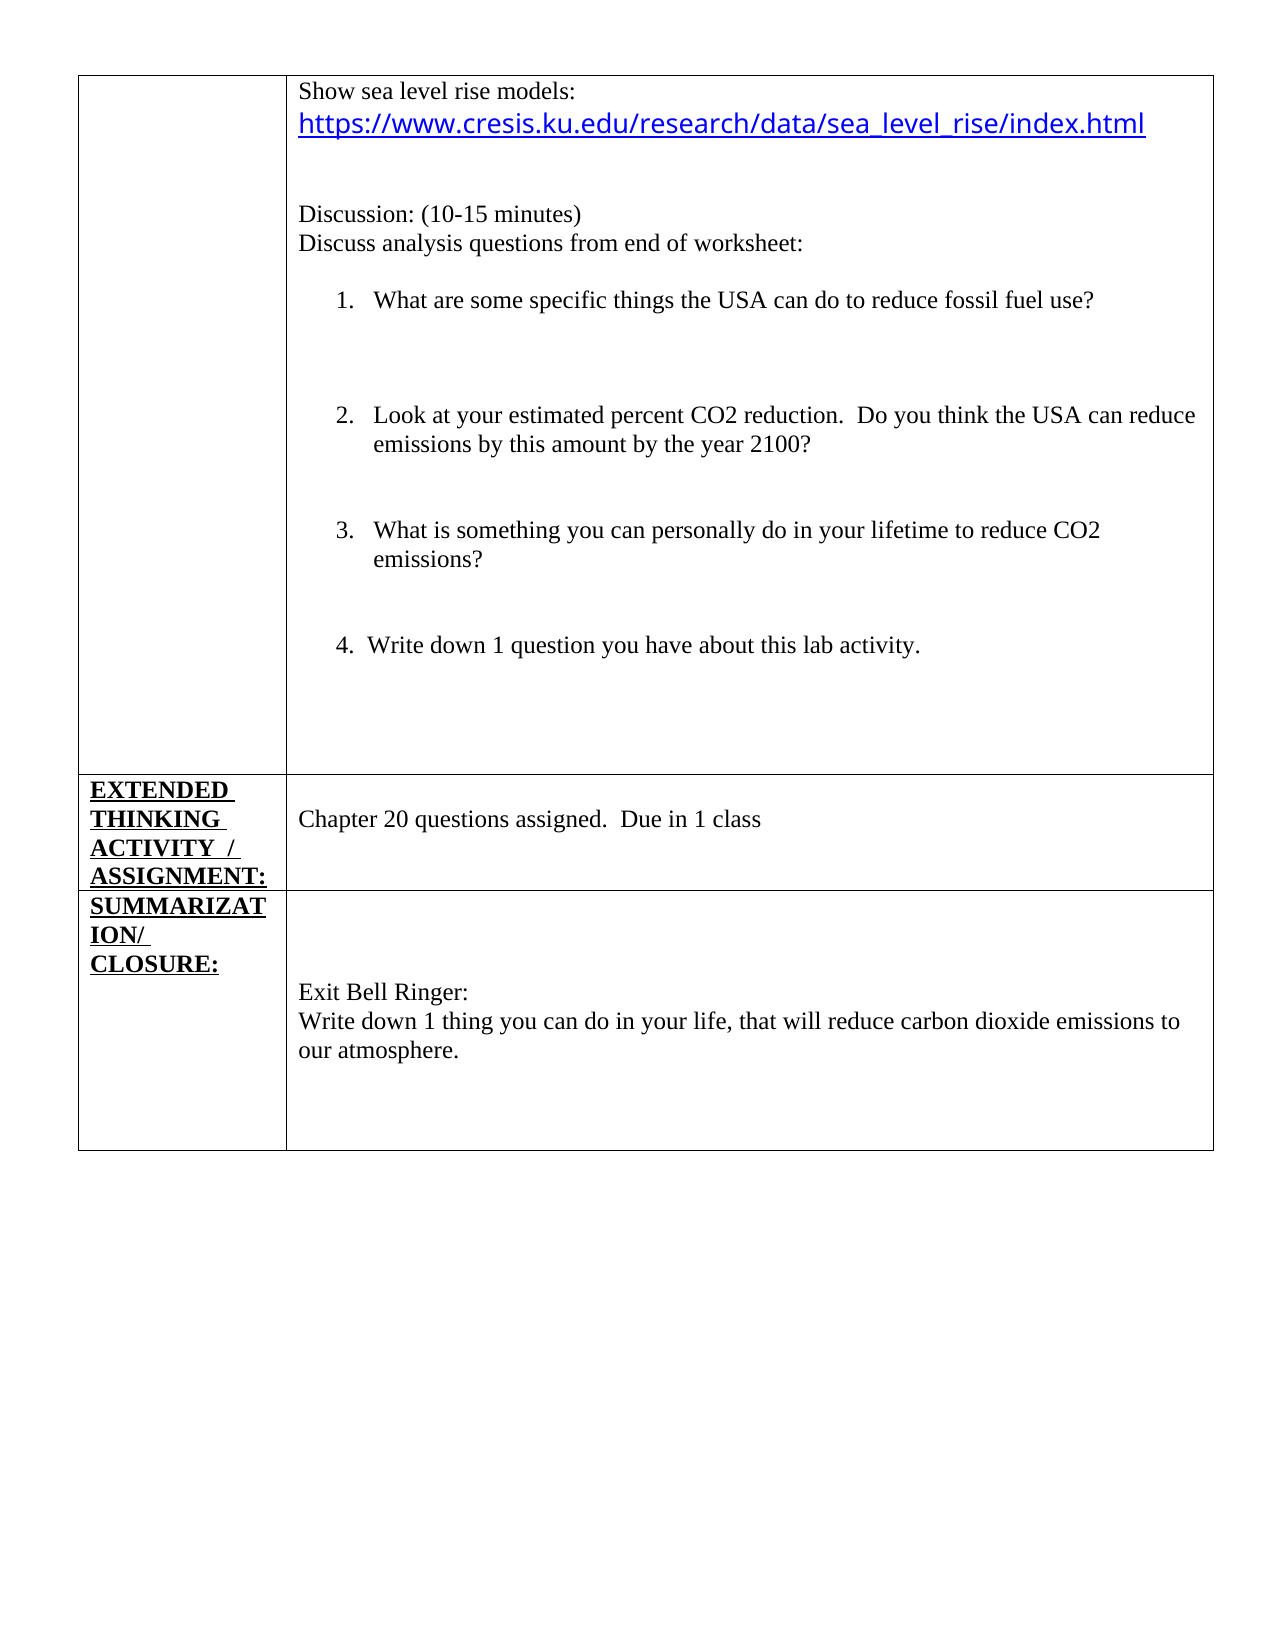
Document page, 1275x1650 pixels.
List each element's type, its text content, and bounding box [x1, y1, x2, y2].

table_cell Exit Bell Ringer: Write down 1 thing you can do in your life, that will reduce carbon dioxide emissions to our atmosphere. [287, 891, 1213, 1150]
table_cell SUMMARIZATION/ CLOSURE: [79, 891, 286, 1150]
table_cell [79, 76, 286, 774]
table_cell EXTENDED THINKING ACTIVITY / ASSIGNMENT: [79, 775, 286, 890]
table_cell Chapter 20 questions assigned. Due in 1 class [287, 775, 1213, 890]
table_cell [287, 76, 1213, 774]
